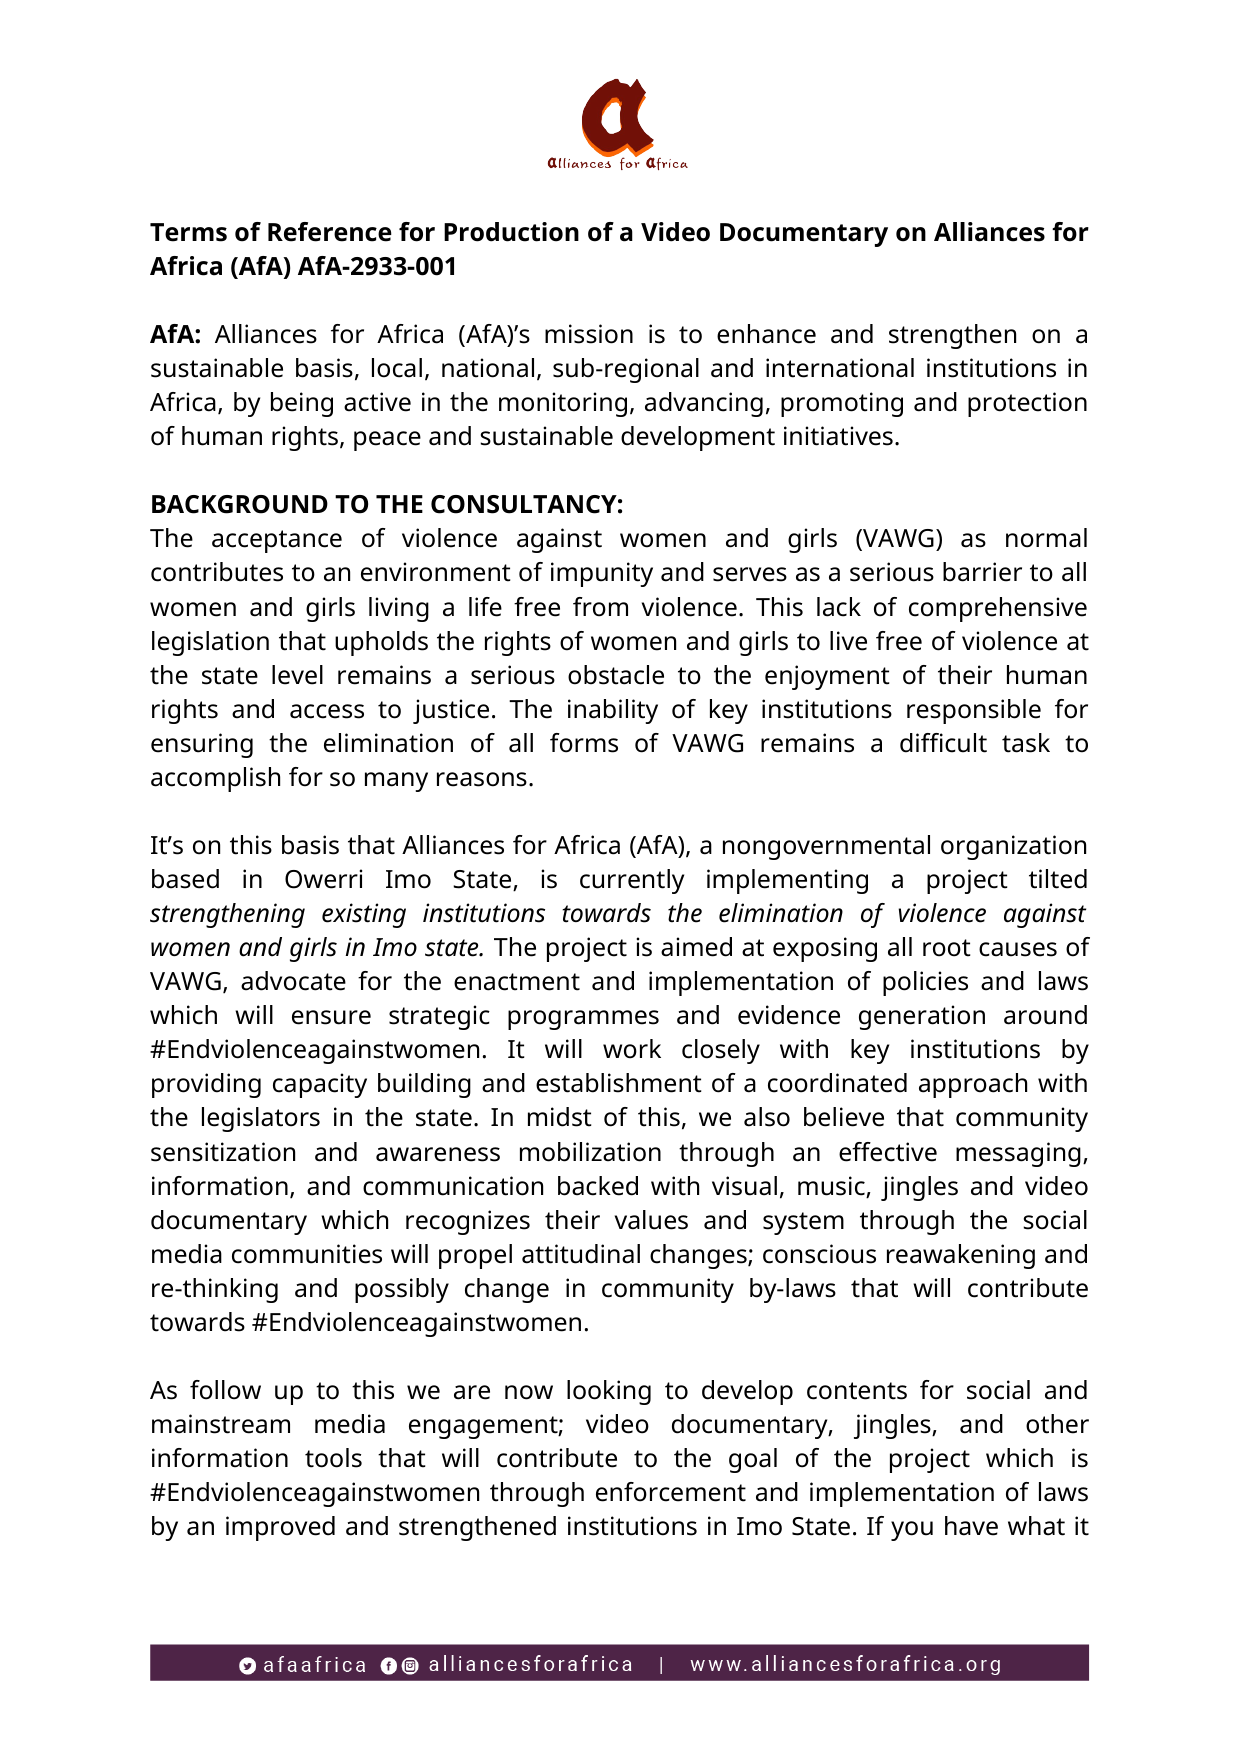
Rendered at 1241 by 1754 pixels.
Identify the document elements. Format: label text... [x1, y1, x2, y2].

text Terms of Reference for Production of a Video Documentary on Alliances for Africa (AfA) AfA-2933-001 [150, 214, 1090, 283]
text AfA: Alliances for Africa (AfA)’s mission is to enhance and strengthen on a sustainable basis, local, national, sub-regional and international institutions in Africa, by being active in the monitoring, advancing, promoting and protection of human rights, peace and sustainable development initiatives. [150, 317, 1090, 453]
text It’s on this basis that Alliances for Africa (AfA), a nongovernmental organization based in Owerri Imo State, is currently implementing a project tilted strengthening existing institutions towards the elimination of violence against women and girls in Imo state. The project is aimed at exposing all root causes of VAWG, advocate for the enactment and implementation of policies and laws which will ensure strategic programmes and evidence generation around #Endviolenceagainstwomen. It will work closely with key institutions by providing capacity building and establishment of a coordinated approach with the legislators in the state. In midst of this, we also believe that community sensitization and awareness mobilization through an effective messaging, information, and communication backed with visual, music, jingles and video documentary which recognizes their values and system through the social media communities will propel attitudinal changes; conscious reawakening and re-thinking and possibly change in community by-laws that will contribute towards #Endviolenceagainstwomen. [150, 828, 1090, 1338]
picture [513, 73, 727, 181]
text BACKGROUND TO THE CONSULTANCY: [150, 487, 1090, 521]
picture [150, 1644, 1090, 1681]
text The acceptance of violence against women and girls (VAWG) as normal contributes to an environment of impunity and serves as a serious barrier to all women and girls living a life free from violence. This lack of comprehensive legislation that upholds the rights of women and girls to live free of violence at the state level remains a serious obstacle to the enjoyment of their human rights and access to justice. The inability of key institutions responsible for ensuring the elimination of all forms of VAWG remains a difficult task to accomplish for so many reasons. [150, 521, 1090, 793]
